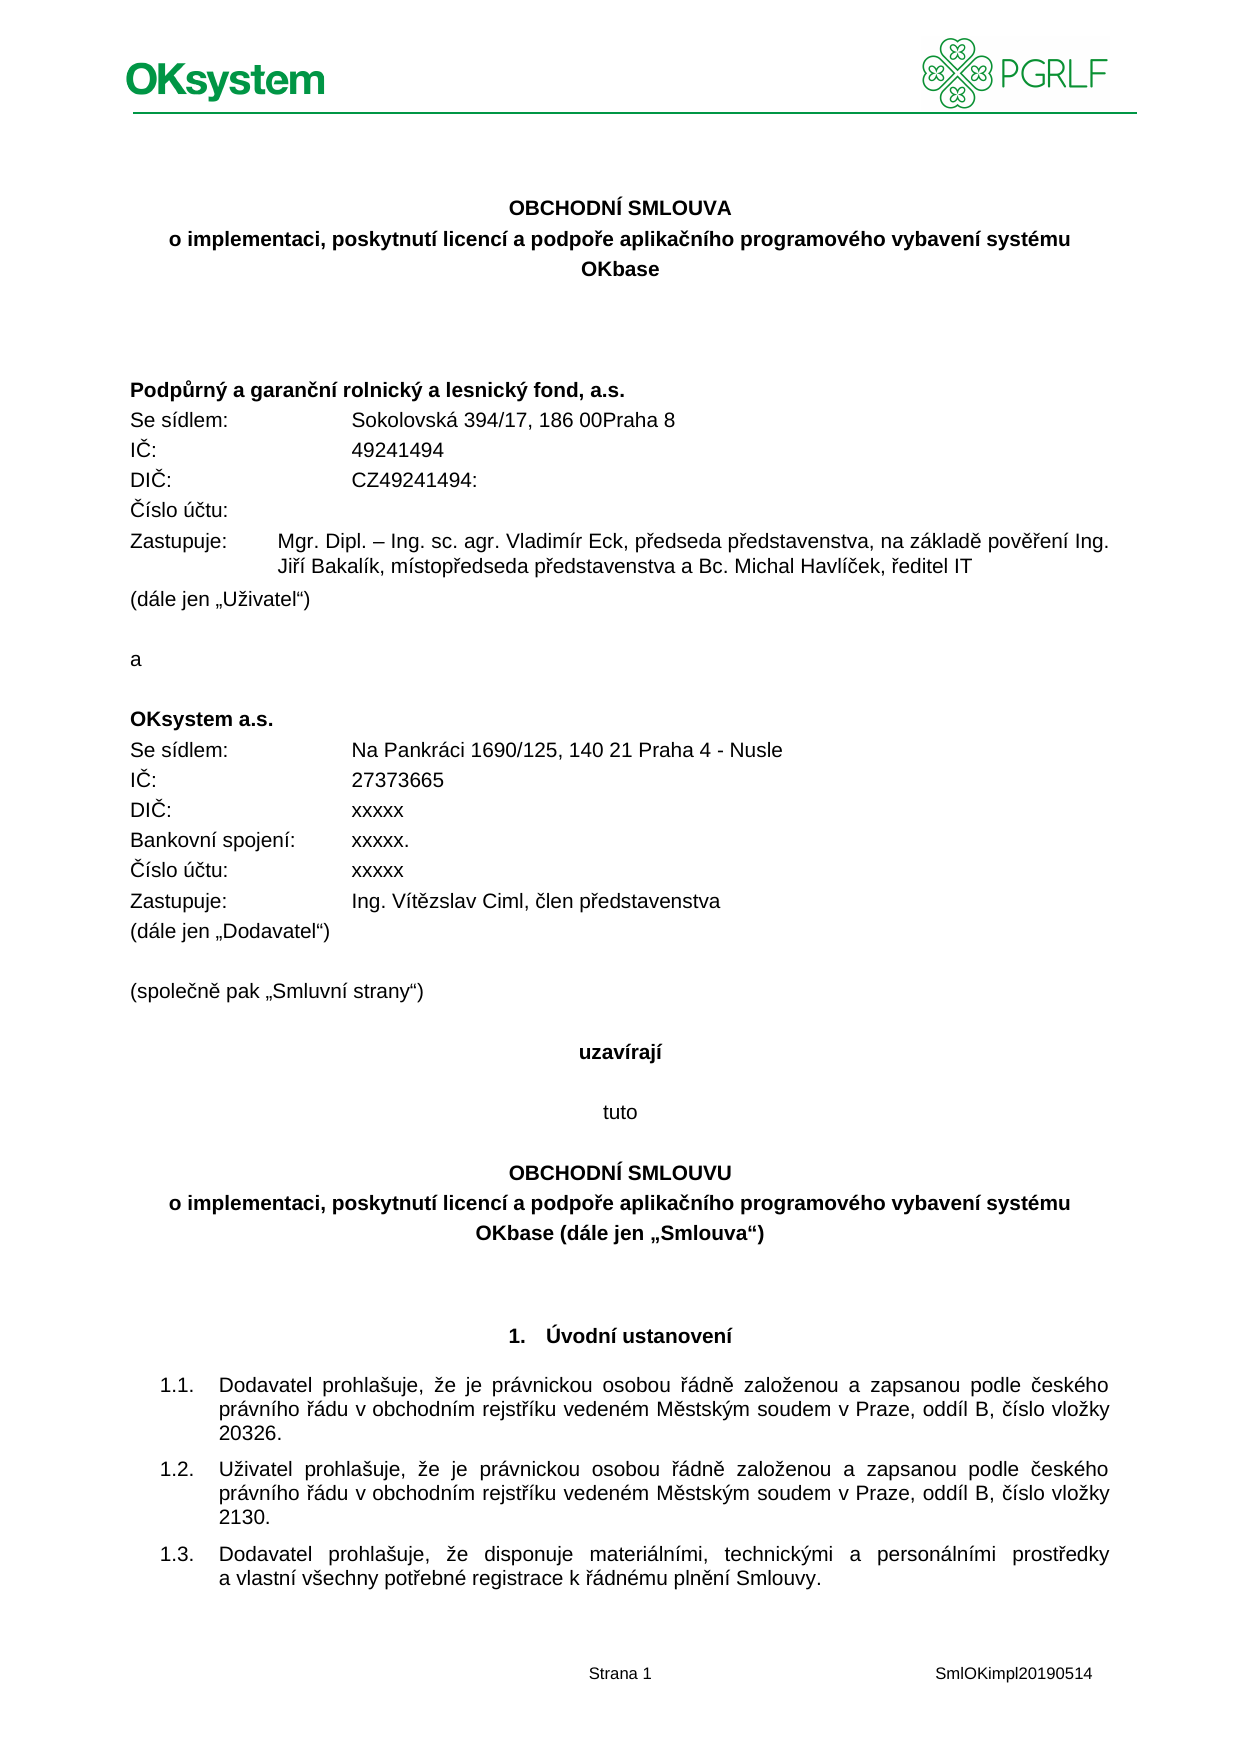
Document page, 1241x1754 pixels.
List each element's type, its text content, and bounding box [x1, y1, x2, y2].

text Se sídlem: Na Pankráci 1690/125, 140 21 Praha 4 - Nusle [130, 737, 1110, 761]
text Bankovní spojení: xxxxx. [130, 828, 1110, 852]
text OKbase [130, 257, 1110, 281]
text Podpůrný a garanční rolnický a lesnický fond, a.s. [130, 377, 1110, 401]
text Zastupuje: Mgr. Dipl. – Ing. sc. agr. Vladimír Eck, předseda představenstva, na základě pověření Ing. Jiří Bakalík, místopředseda představenstva a Bc. Michal Havlíček, ředitel IT [130, 528, 1110, 578]
text DIČ: xxxxx [130, 798, 1110, 822]
subtitle Uživatel prohlašuje, že je právnickou osobou řádně založenou a zapsanou podle českého právního řádu v obchodním rejstříku vedeném Městským soudem v Praze, oddíl B, číslo vložky 2130. [159, 1457, 1110, 1529]
text (dále jen „Uživatel“) [130, 586, 1110, 610]
text OKsystem a.s. [130, 707, 1110, 731]
picture [120, 48, 325, 116]
text IČ: 49241494 [130, 438, 1110, 462]
text o implementaci, poskytnutí licencí a podpoře aplikačního programového vybavení systému [130, 1191, 1110, 1214]
text tuto [130, 1100, 1110, 1124]
text (společně pak „Smluvní strany“) [130, 979, 1110, 1003]
text (dále jen „Dodavatel“) [130, 919, 1110, 943]
text o implementaci, poskytnutí licencí a podpoře aplikačního programového vybavení systému [130, 226, 1110, 250]
subtitle Úvodní ustanovení [130, 1324, 1110, 1348]
text OKbase (dále jen „Smlouva“) [130, 1221, 1110, 1245]
text a [130, 647, 1110, 671]
subtitle Dodavatel prohlašuje, že disponuje materiálními, technickými a personálními prostředky a vlastní všechny potřebné registrace k řádnému plnění Smlouvy. [159, 1542, 1110, 1589]
text OBCHODNÍ SMLOUVU [130, 1160, 1110, 1184]
text IČ: 27373665 [130, 768, 1110, 792]
text Se sídlem: Sokolovská 394/17, 186 00Praha 8 [130, 408, 1110, 432]
text OBCHODNÍ SMLOUVA [130, 196, 1110, 220]
text DIČ: CZ49241494: [130, 468, 1110, 492]
text Číslo účtu: xxxxx [130, 858, 1110, 882]
subtitle Dodavatel prohlašuje, že je právnickou osobou řádně založenou a zapsanou podle českého právního řádu v obchodním rejstříku vedeném Městským soudem v Praze, oddíl B, číslo vložky 20326. [159, 1373, 1110, 1445]
picture [921, 36, 1111, 111]
text Číslo účtu: [130, 498, 1110, 522]
text Zastupuje: Ing. Vítězslav Ciml, člen představenstva [130, 888, 1110, 912]
text uzavírají [130, 1039, 1110, 1063]
